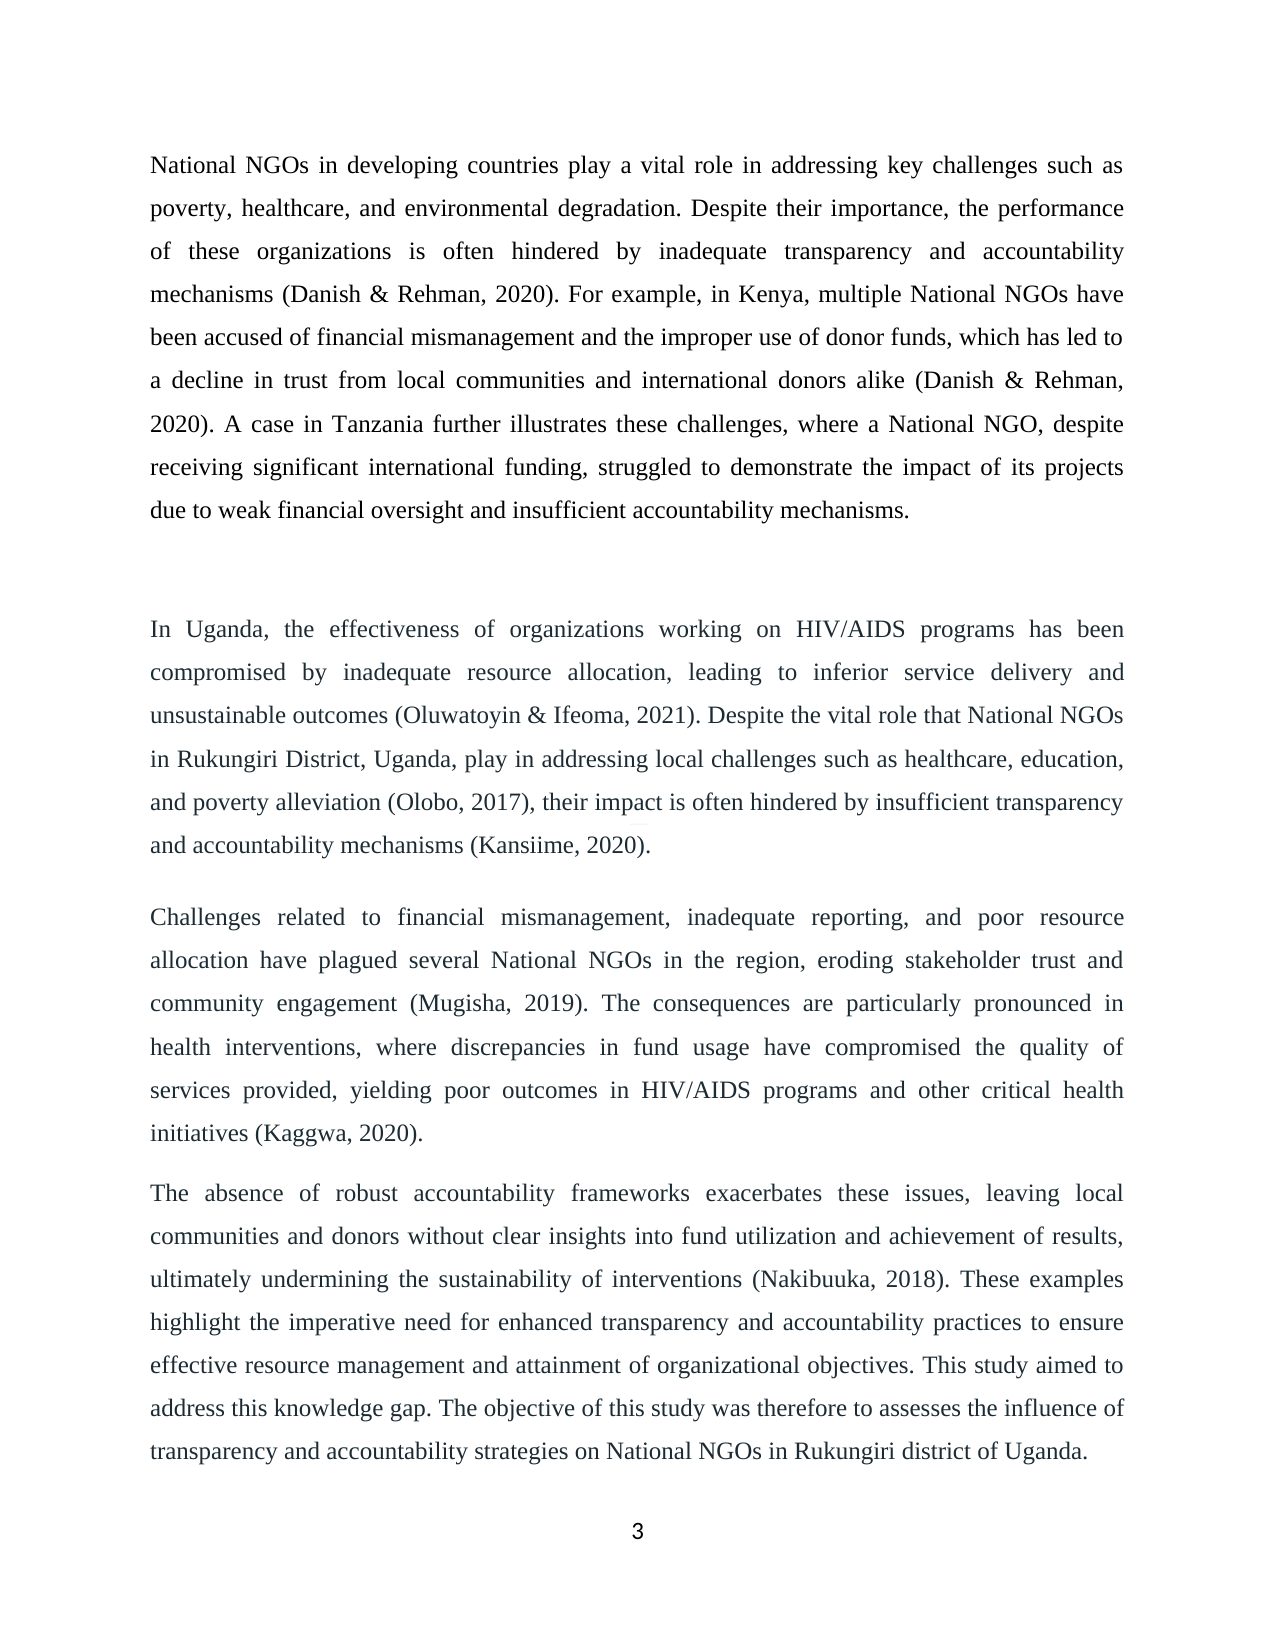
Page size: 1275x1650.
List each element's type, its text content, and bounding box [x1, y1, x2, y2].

text National NGOs in developing countries play a vital role in addressing key challenges such as poverty, healthcare, and environmental degradation. Despite their importance, the performance of these organizations is often hindered by inadequate transparency and accountability mechanisms (Danish & Rehman, 2020). For example, in Kenya, multiple National NGOs have been accused of financial mismanagement and the improper use of donor funds, which has led to a decline in trust from local communities and international donors alike (Danish & Rehman, 2020). A case in Tanzania further illustrates these challenges, where a National NGO, despite receiving significant international funding, struggled to demonstrate the impact of its projects due to weak financial oversight and insufficient accountability mechanisms. [150, 150, 1125, 524]
text Challenges related to financial mismanagement, inadequate reporting, and poor resource allocation have plagued several National NGOs in the region, eroding stakeholder trust and community engagement (Mugisha, 2019). The consequences are particularly pronounced in health interventions, where discrepancies in fund usage have compromised the quality of services provided, yielding poor outcomes in HIV/AIDS programs and other critical health initiatives (Kaggwa, 2020). [150, 902, 1125, 1147]
text In Uganda, the effectiveness of organizations working on HIV/AIDS programs has been compromised by inadequate resource allocation, leading to inferior service delivery and unsustainable outcomes (Oluwatoyin & Ifeoma, 2021). Despite the vital role that National NGOs in Rukungiri District, Uganda, play in addressing local challenges such as healthcare, education, and poverty alleviation (Olobo, 2017), their impact is often hindered by insufficient transparency and accountability mechanisms (Kansiime, 2020). [150, 567, 1125, 859]
text The absence of robust accountability frameworks exacerbates these issues, leaving local communities and donors without clear insights into fund utilization and achievement of results, ultimately undermining the sustainability of interventions (Nakibuuka, 2018). These examples highlight the imperative need for enhanced transparency and accountability practices to ensure effective resource management and attainment of organizational objectives. This study aimed to address this knowledge gap. The objective of this study was therefore to assesses the influence of transparency and accountability strategies on National NGOs in Rukungiri district of Uganda. [150, 1178, 1125, 1465]
